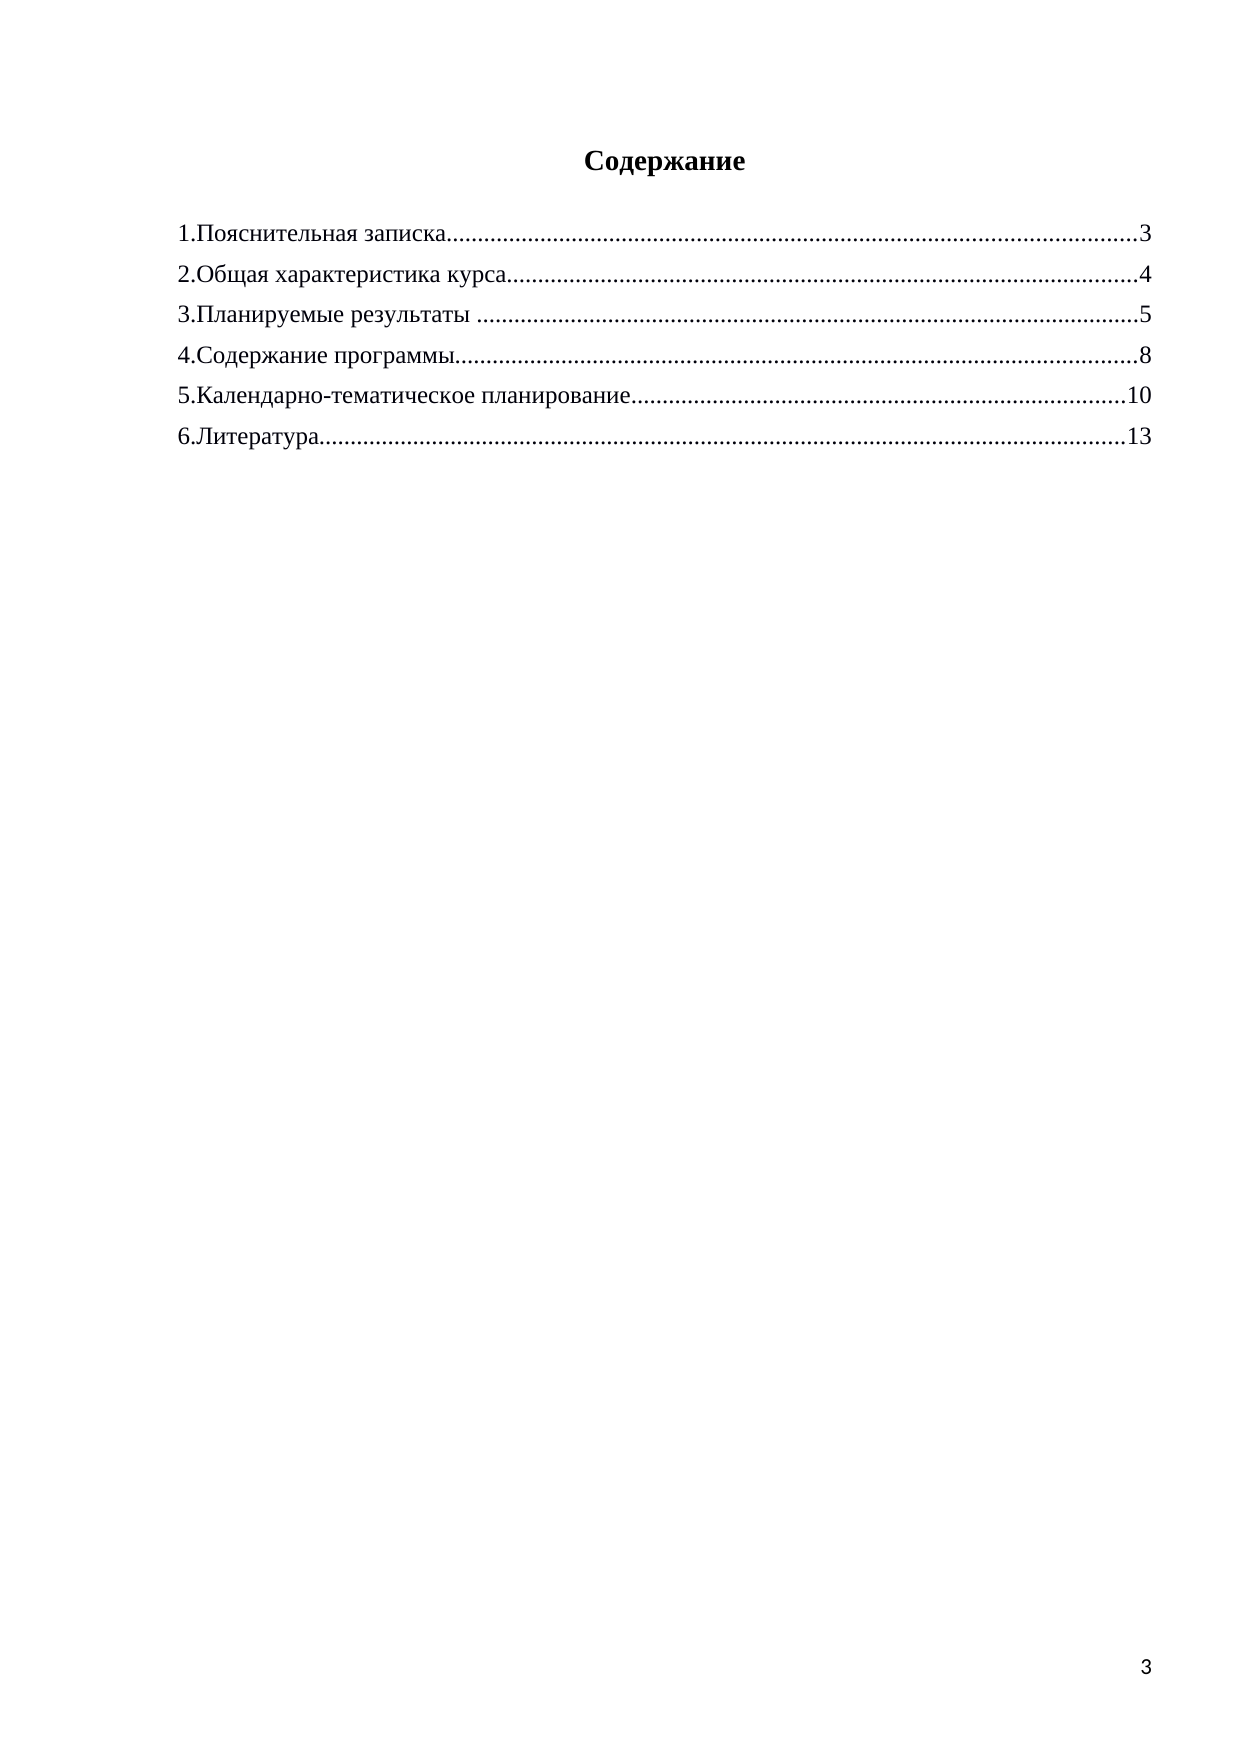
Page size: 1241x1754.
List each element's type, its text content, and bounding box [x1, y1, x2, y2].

text Содержание [177, 143, 1152, 177]
text 5.Календарно-тематическое планирование 10 [177, 381, 1152, 409]
text 4.Содержание программы 8 [177, 340, 1152, 369]
text 6.Литература 13 [177, 421, 1152, 450]
text 1.Пояснительная записка 3 [177, 218, 1152, 247]
text 3.Планируемые результаты 5 [177, 299, 1152, 328]
text 2.Общая характеристика курса 4 [177, 259, 1152, 288]
